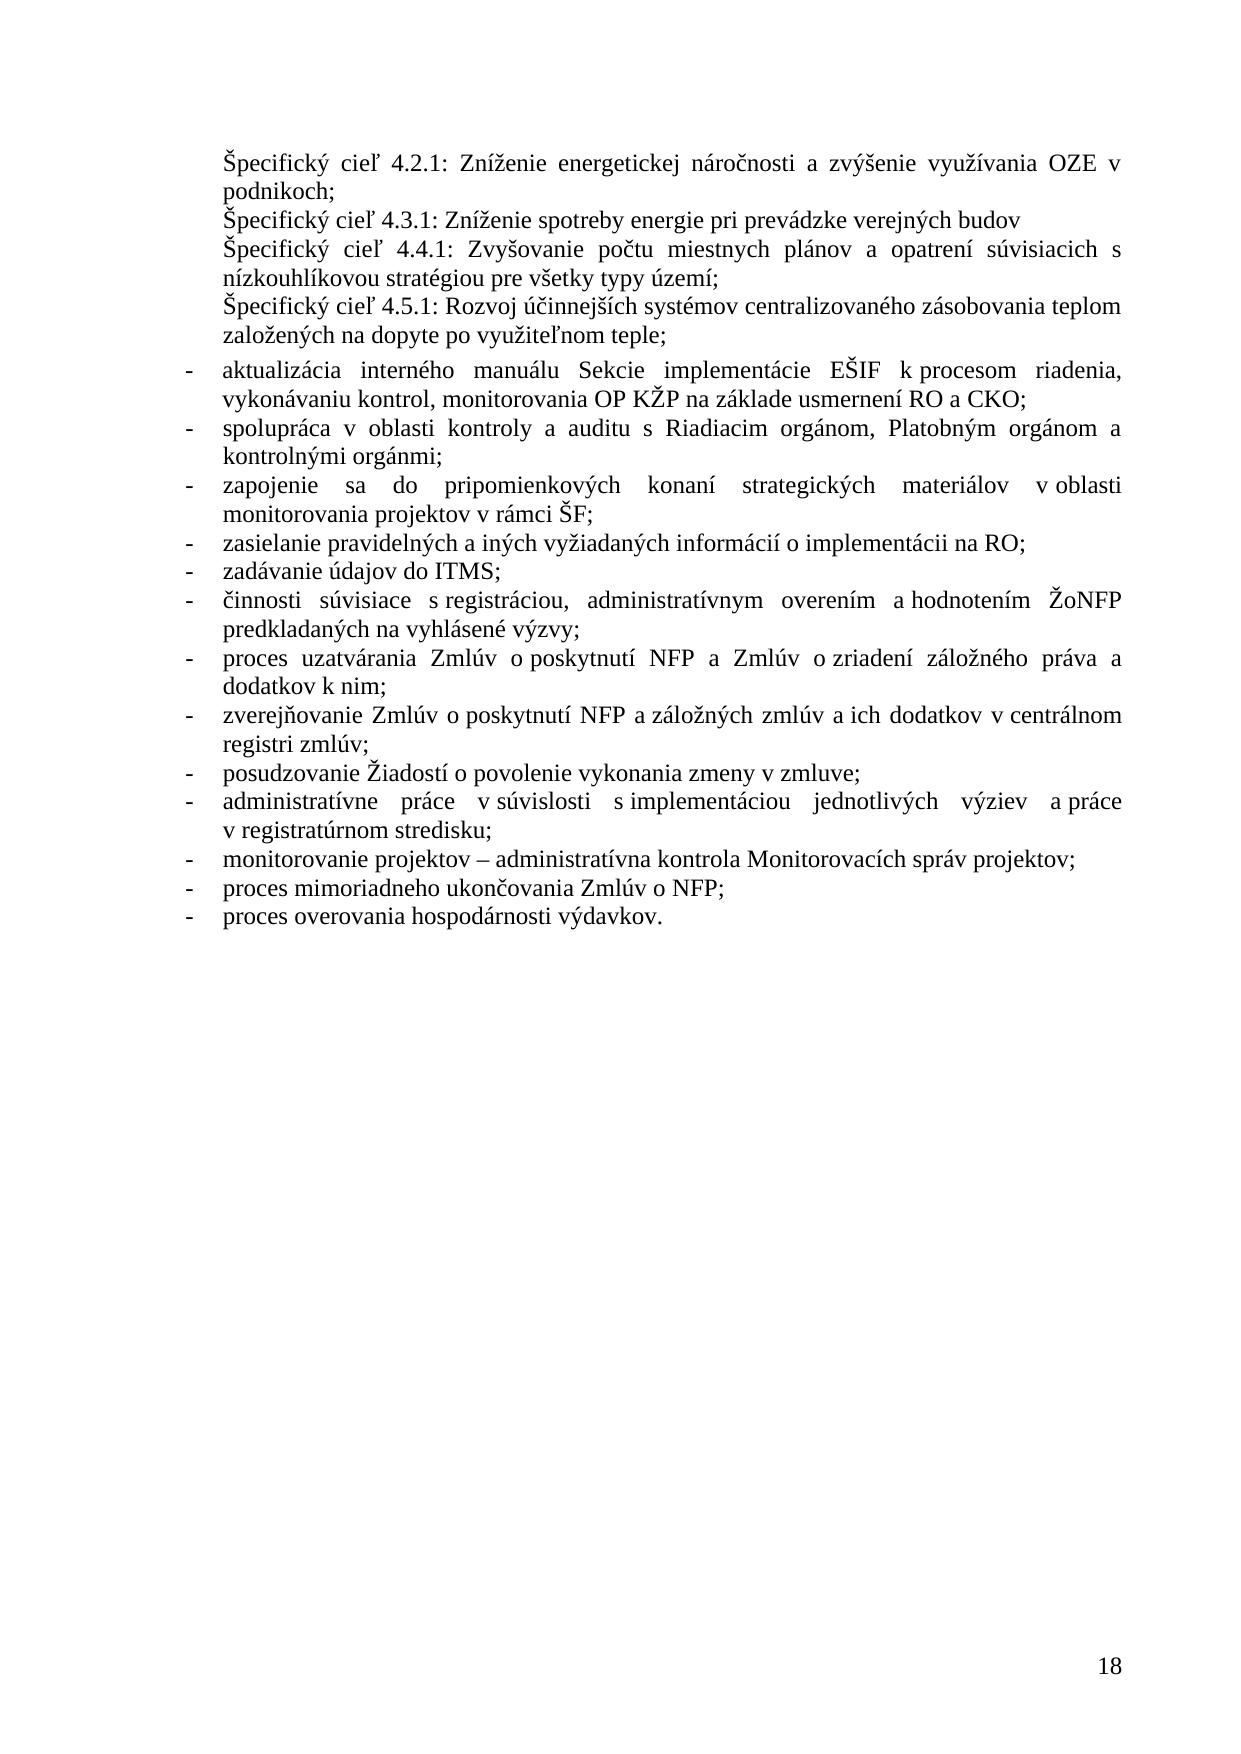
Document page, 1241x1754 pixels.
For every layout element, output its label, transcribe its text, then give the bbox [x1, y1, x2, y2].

list zverejňovanie Zmlúv o poskytnutí NFP a záložných zmlúv a ich dodatkov v centrálnom registri zmlúv; [185, 700, 1122, 758]
text Špecifický cieľ 4.3.1: Zníženie spotreby energie pri prevádzke verejných budov [223, 205, 1122, 234]
list zasielanie pravidelných a iných vyžiadaných informácií o implementácii na RO; [185, 528, 1122, 556]
list zadávanie údajov do ITMS; [185, 556, 1122, 585]
list proces mimoriadneho ukončovania Zmlúv o NFP; [185, 873, 1122, 901]
list administratívne práce v súvislosti s implementáciou jednotlivých výziev a práce v registratúrnom stredisku; [185, 786, 1122, 844]
list posudzovanie Žiadostí o povolenie vykonania zmeny v zmluve; [185, 758, 1122, 786]
list spolupráca v oblasti kontroly a auditu s Riadiacim orgánom, Platobným orgánom a kontrolnými orgánmi; [185, 413, 1122, 470]
list proces uzatvárania Zmlúv o poskytnutí NFP a Zmlúv o zriadení záložného práva a dodatkov k nim; [185, 643, 1122, 700]
list monitorovanie projektov – administratívna kontrola Monitorovacích správ projektov; [185, 844, 1122, 873]
list činnosti súvisiace s registráciou, administratívnym overením a hodnotením ŽoNFP predkladaných na vyhlásené výzvy; [185, 585, 1122, 643]
text Špecifický cieľ 4.4.1: Zvyšovanie počtu miestnych plánov a opatrení súvisiacich s nízkouhlíkovou stratégiou pre všetky typy území; [223, 234, 1122, 291]
list zapojenie sa do pripomienkových konaní strategických materiálov v oblasti monitorovania projektov v rámci ŠF; [185, 470, 1122, 528]
text Špecifický cieľ 4.2.1: Zníženie energetickej náročnosti a zvýšenie využívania OZE v podnikoch; [223, 148, 1122, 205]
list proces overovania hospodárnosti výdavkov. [185, 901, 1122, 930]
text Špecifický cieľ 4.5.1: Rozvoj účinnejších systémov centralizovaného zásobovania teplom založených na dopyte po využiteľnom teple; [223, 291, 1122, 349]
list aktualizácia interného manuálu Sekcie implementácie EŠIF k procesom riadenia, vykonávaniu kontrol, monitorovania OP KŽP na základe usmernení RO a CKO; [185, 355, 1122, 413]
